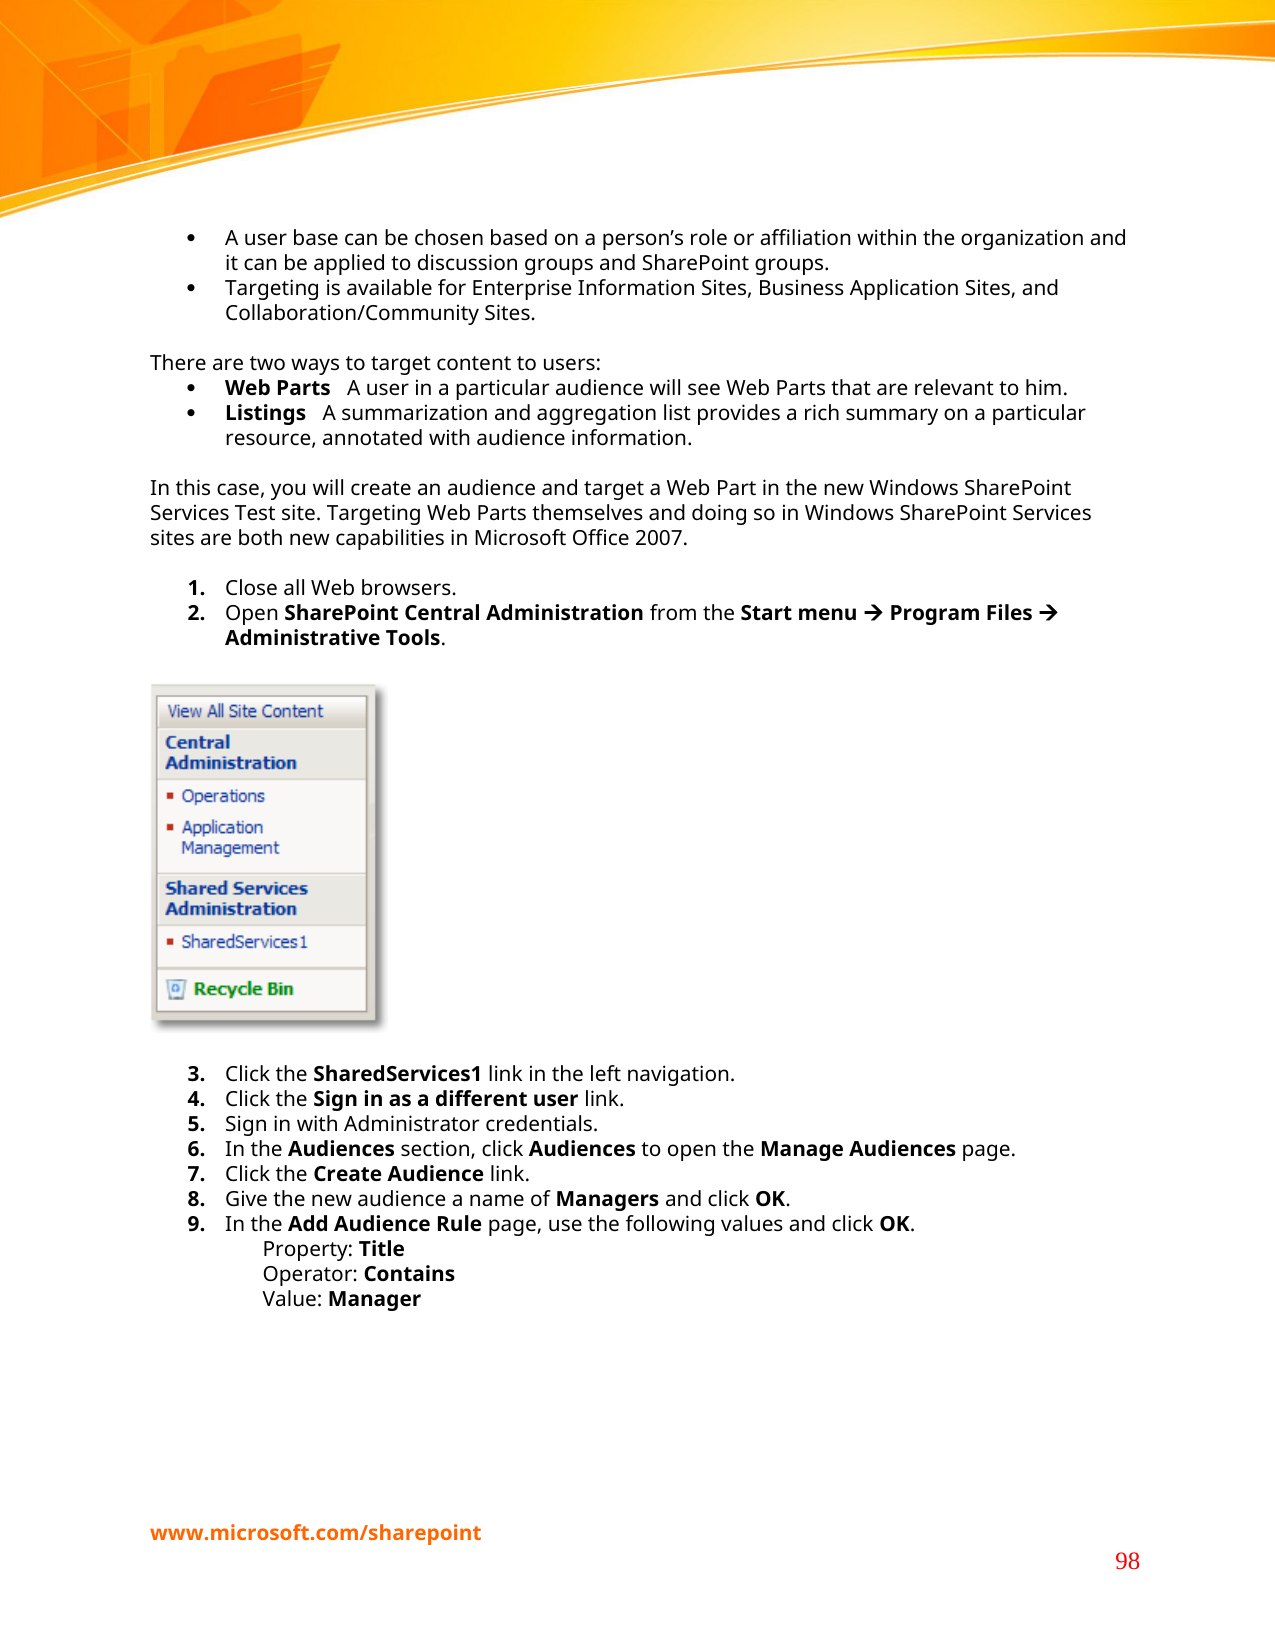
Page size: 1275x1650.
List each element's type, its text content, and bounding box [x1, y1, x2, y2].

list Open SharePoint Central Administration from the Start menu Program Files Administrative Tools. [187, 600, 1140, 650]
list Close all Web browsers. [187, 575, 1140, 600]
list Sign in with Administrator credentials. [187, 1111, 1140, 1136]
list Web Parts A user in a particular audience will see Web Parts that are relevant to him. [187, 375, 1140, 400]
list Listings A summarization and aggregation list provides a rich summary on a particular resource, annotated with audience information. [187, 400, 1140, 450]
picture [150, 683, 388, 1033]
list Give the new audience a name of Managers and click OK. [187, 1186, 1140, 1211]
list Targeting is available for Enterprise Information Sites, Business Application Sites, and Collaboration/Community Sites. [187, 275, 1140, 325]
list In the Add Audience Rule page, use the following values and click OK. [187, 1211, 1140, 1236]
list Value: Manager [262, 1286, 1140, 1311]
list Click the Sign in as a different user link. [187, 1086, 1140, 1111]
text In this case, you will create an audience and target a Web Part in the new Windows SharePoint Services Test site. Targeting Web Parts themselves and doing so in Windows SharePoint Services sites are both new capabilities in Microsoft Office 2007. [150, 475, 1140, 550]
list In the Audiences section, click Audiences to open the Manage Audiences page. [187, 1136, 1140, 1161]
list Click the SharedServices1 link in the left navigation. [187, 1061, 1140, 1086]
list Operator: Contains [262, 1261, 1140, 1286]
list Click the Create Audience link. [187, 1161, 1140, 1186]
list A user base can be chosen based on a person’s role or affiliation within the organization and it can be applied to discussion groups and SharePoint groups. [187, 225, 1140, 275]
text There are two ways to target content to users: [150, 350, 1140, 375]
picture [0, 0, 1275, 257]
list Property: Title [262, 1236, 1140, 1261]
